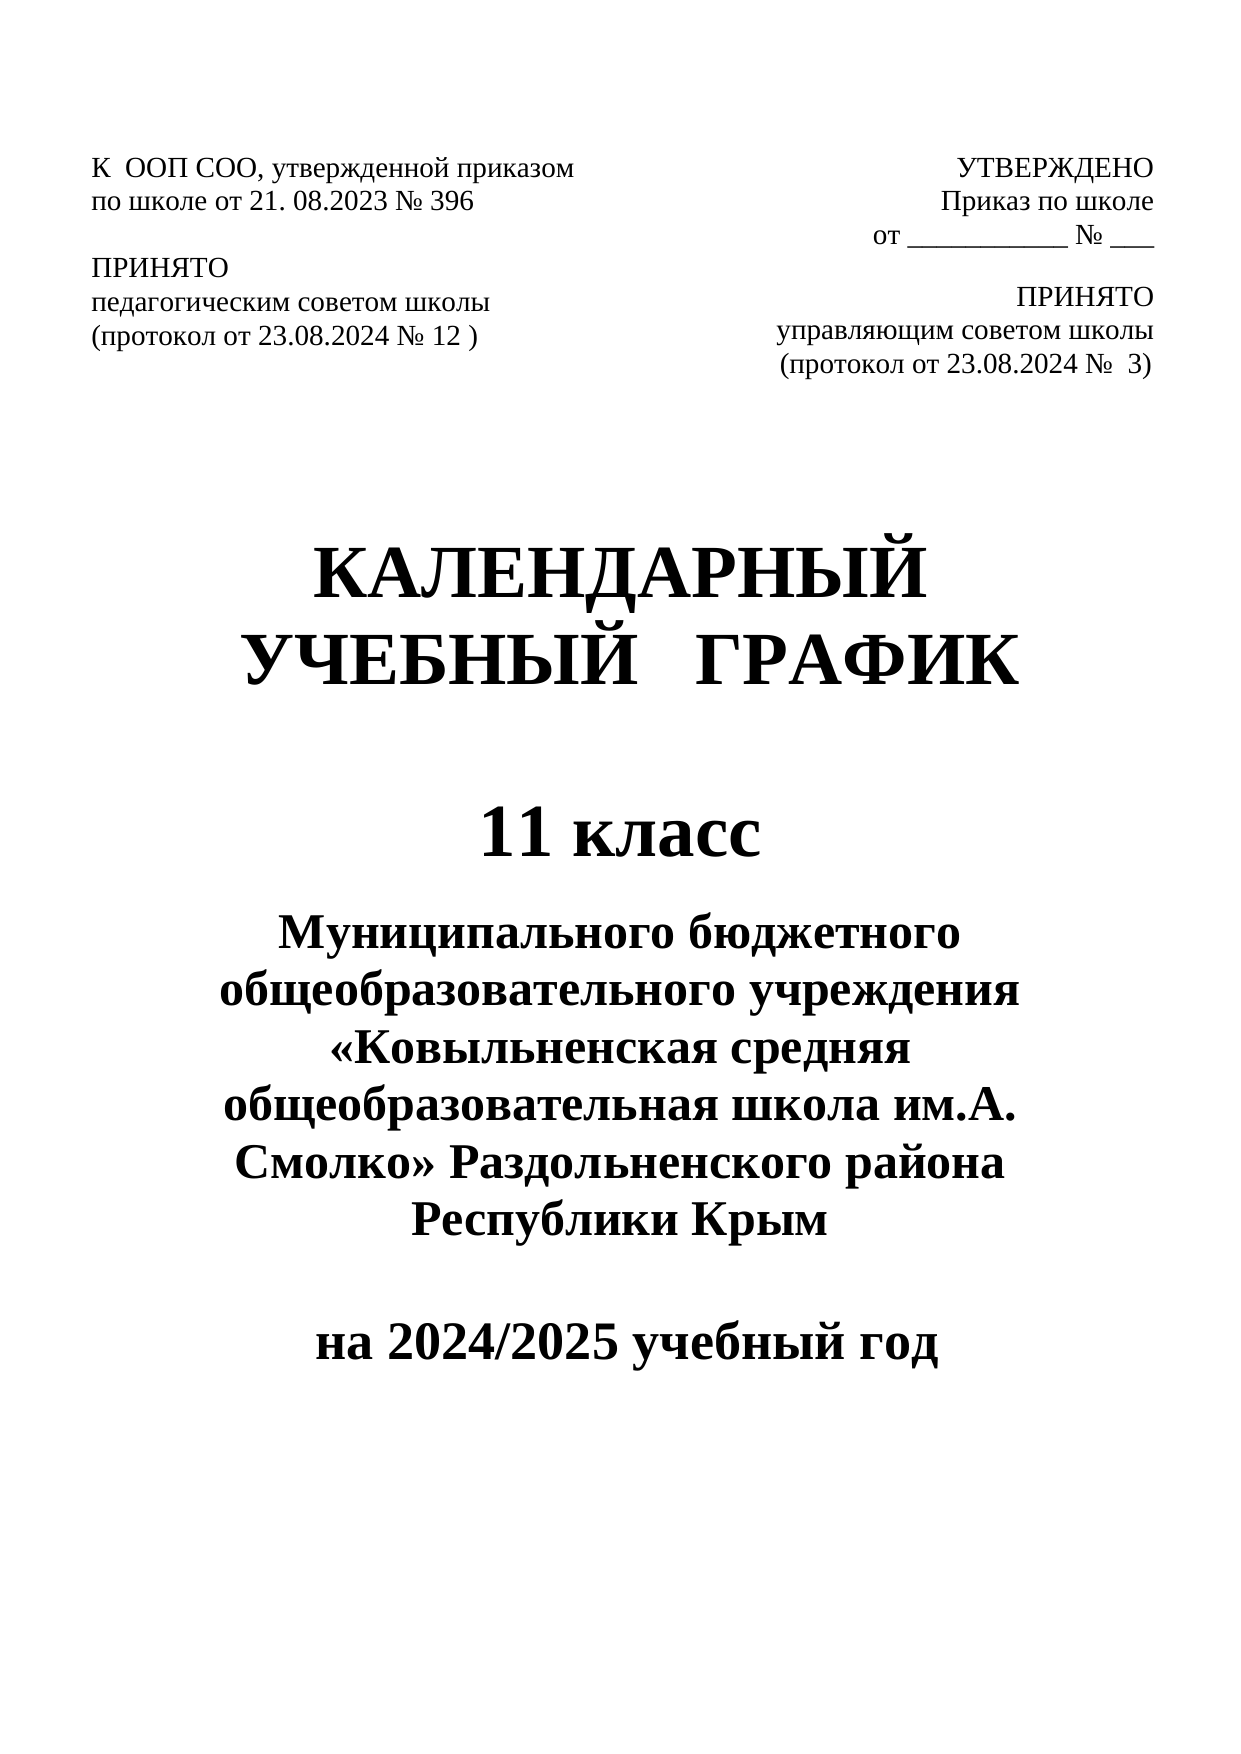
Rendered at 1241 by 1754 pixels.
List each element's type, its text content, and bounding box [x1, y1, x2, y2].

table_header К ООП СОО, утвержденной приказом по школе от 21. 08.2023 № 396 [80, 150, 622, 251]
text КАЛЕНДАРНЫЙ [150, 528, 1090, 614]
table_header УТВЕРЖДЕНО Приказ по школе от ___________ № ___ [623, 150, 1165, 251]
text Муниципального бюджетного общеобразовательного учреждения «Ковыльненская средняя общеобразовательная школа им.А. Смолко» Раздольненского района Республики Крым [150, 902, 1090, 1247]
text УЧЕБНЫЙ ГРАФИК [150, 614, 1090, 700]
text на 2024/2025 учебный год [150, 1309, 1090, 1371]
text 11 класс [150, 787, 1090, 873]
table_cell ПРИНЯТО педагогическим советом школы (протокол от 23.08.2024 № 12 ) [80, 251, 622, 413]
table_cell ПРИНЯТО управляющим советом школы (протокол от 23.08.2024 № 3) [623, 251, 1165, 413]
